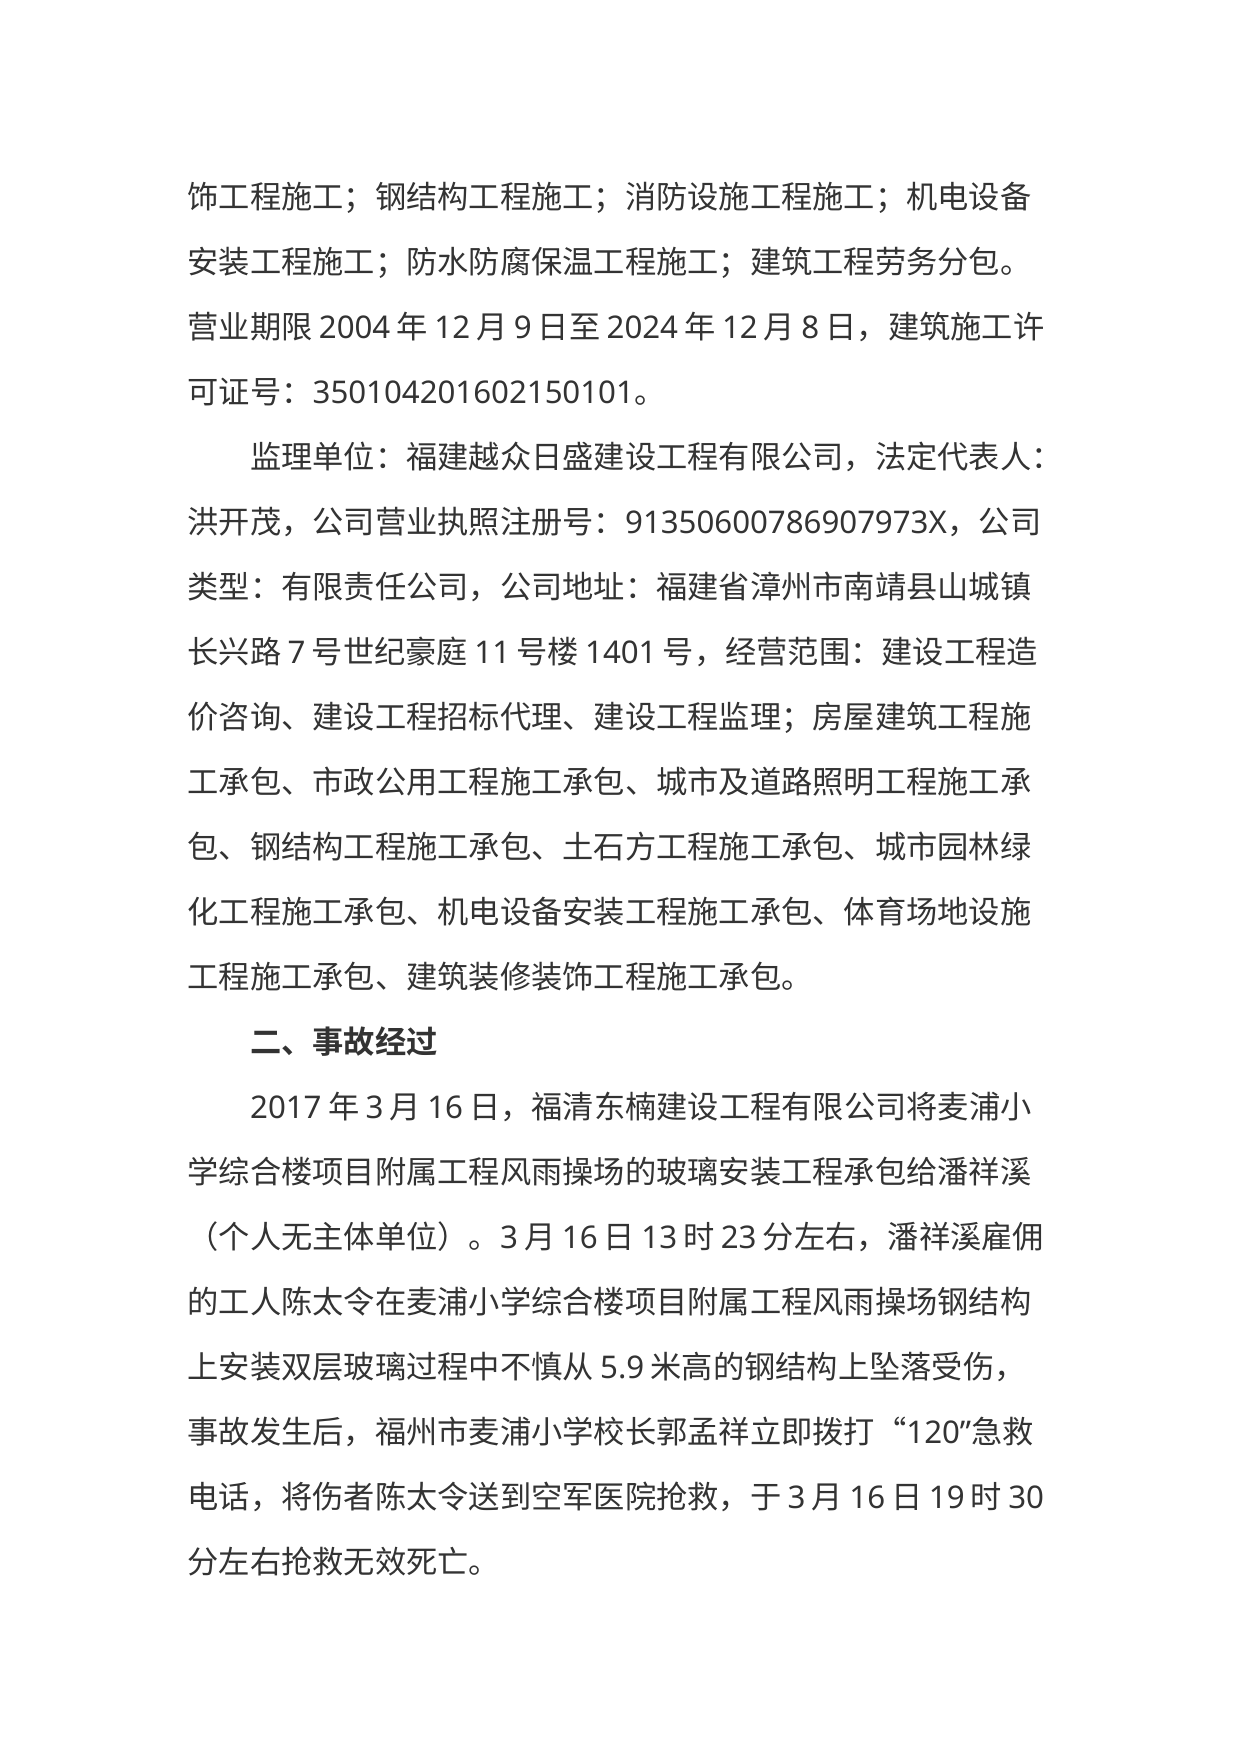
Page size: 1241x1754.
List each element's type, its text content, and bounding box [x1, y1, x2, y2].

text 监理单位：福建越众日盛建设工程有限公司，法定代表人：洪开茂，公司营业执照注册号：91350600786907973X，公司类型：有限责任公司，公司地址：福建省漳州市南靖县山城镇长兴路7号世纪豪庭11号楼1401号，经营范围：建设工程造价咨询、建设工程招标代理、建设工程监理；房屋建筑工程施工承包、市政公用工程施工承包、城市及道路照明工程施工承包、钢结构工程施工承包、土石方工程施工承包、城市园林绿化工程施工承包、机电设备安装工程施工承包、体育场地设施工程施工承包、建筑装修装饰工程施工承包。 [187, 422, 1053, 1007]
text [187, 162, 1053, 422]
text 二、事故经过 [187, 1007, 1053, 1072]
text 2017年3月16日，福清东楠建设工程有限公司将麦浦小学综合楼项目附属工程风雨操场的玻璃安装工程承包给潘祥溪（个人无主体单位）。3月16日13时23分左右，潘祥溪雇佣的工人陈太令在麦浦小学综合楼项目附属工程风雨操场钢结构上安装双层玻璃过程中不慎从5.9米高的钢结构上坠落受伤，事故发生后，福州市麦浦小学校长郭孟祥立即拨打“120”急救电话，将伤者陈太令送到空军医院抢救，于3月16日19时30分左右抢救无效死亡。 [187, 1072, 1053, 1592]
